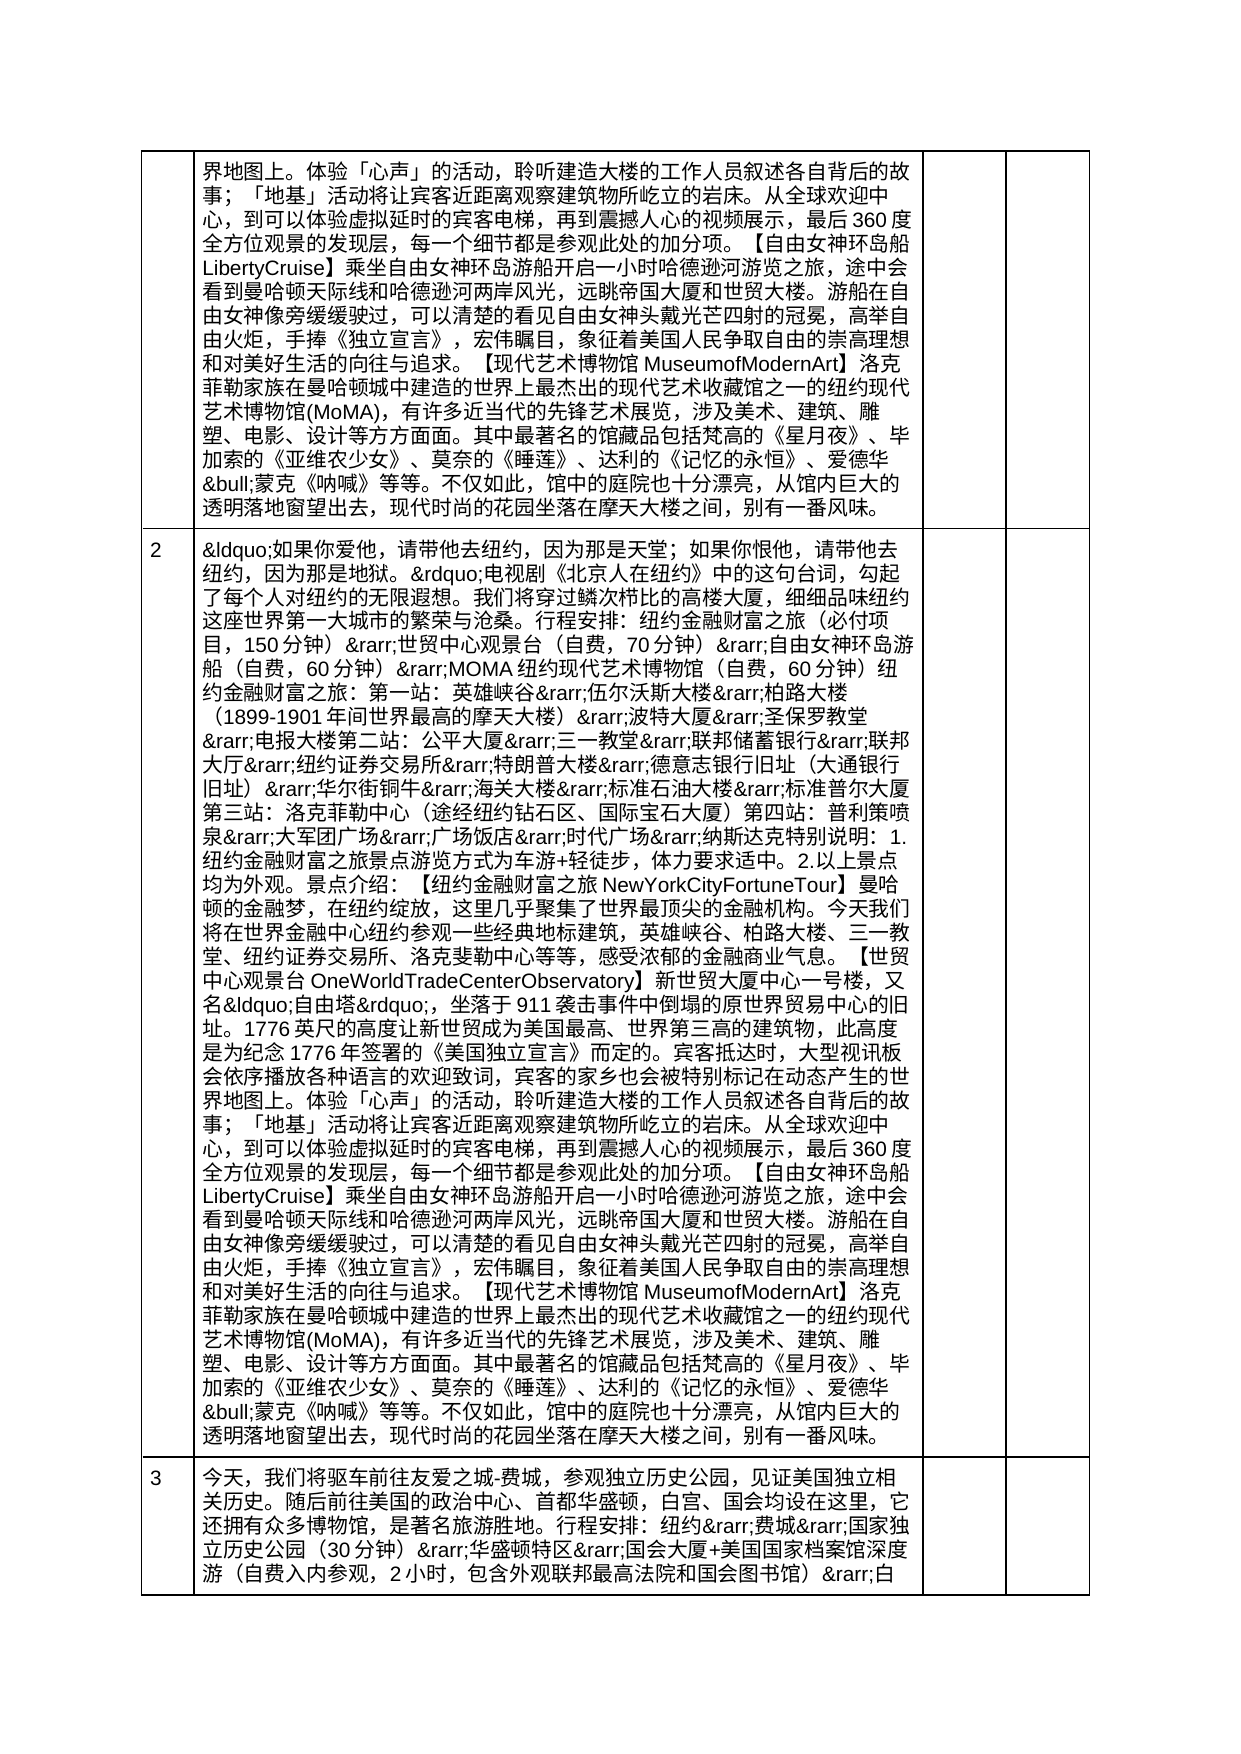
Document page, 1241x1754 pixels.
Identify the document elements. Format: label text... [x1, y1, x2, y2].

table_cell [924, 529, 1005, 1456]
table_cell [924, 152, 1005, 528]
table_cell 2 [142, 529, 193, 1456]
table_cell 3 [142, 1457, 193, 1594]
table_cell 2 [142, 152, 193, 528]
table_cell [1007, 529, 1089, 1456]
table_cell [924, 1458, 1005, 1594]
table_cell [195, 152, 922, 528]
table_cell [195, 1458, 922, 1594]
table_cell [1007, 152, 1089, 528]
table_cell [1007, 1458, 1089, 1594]
